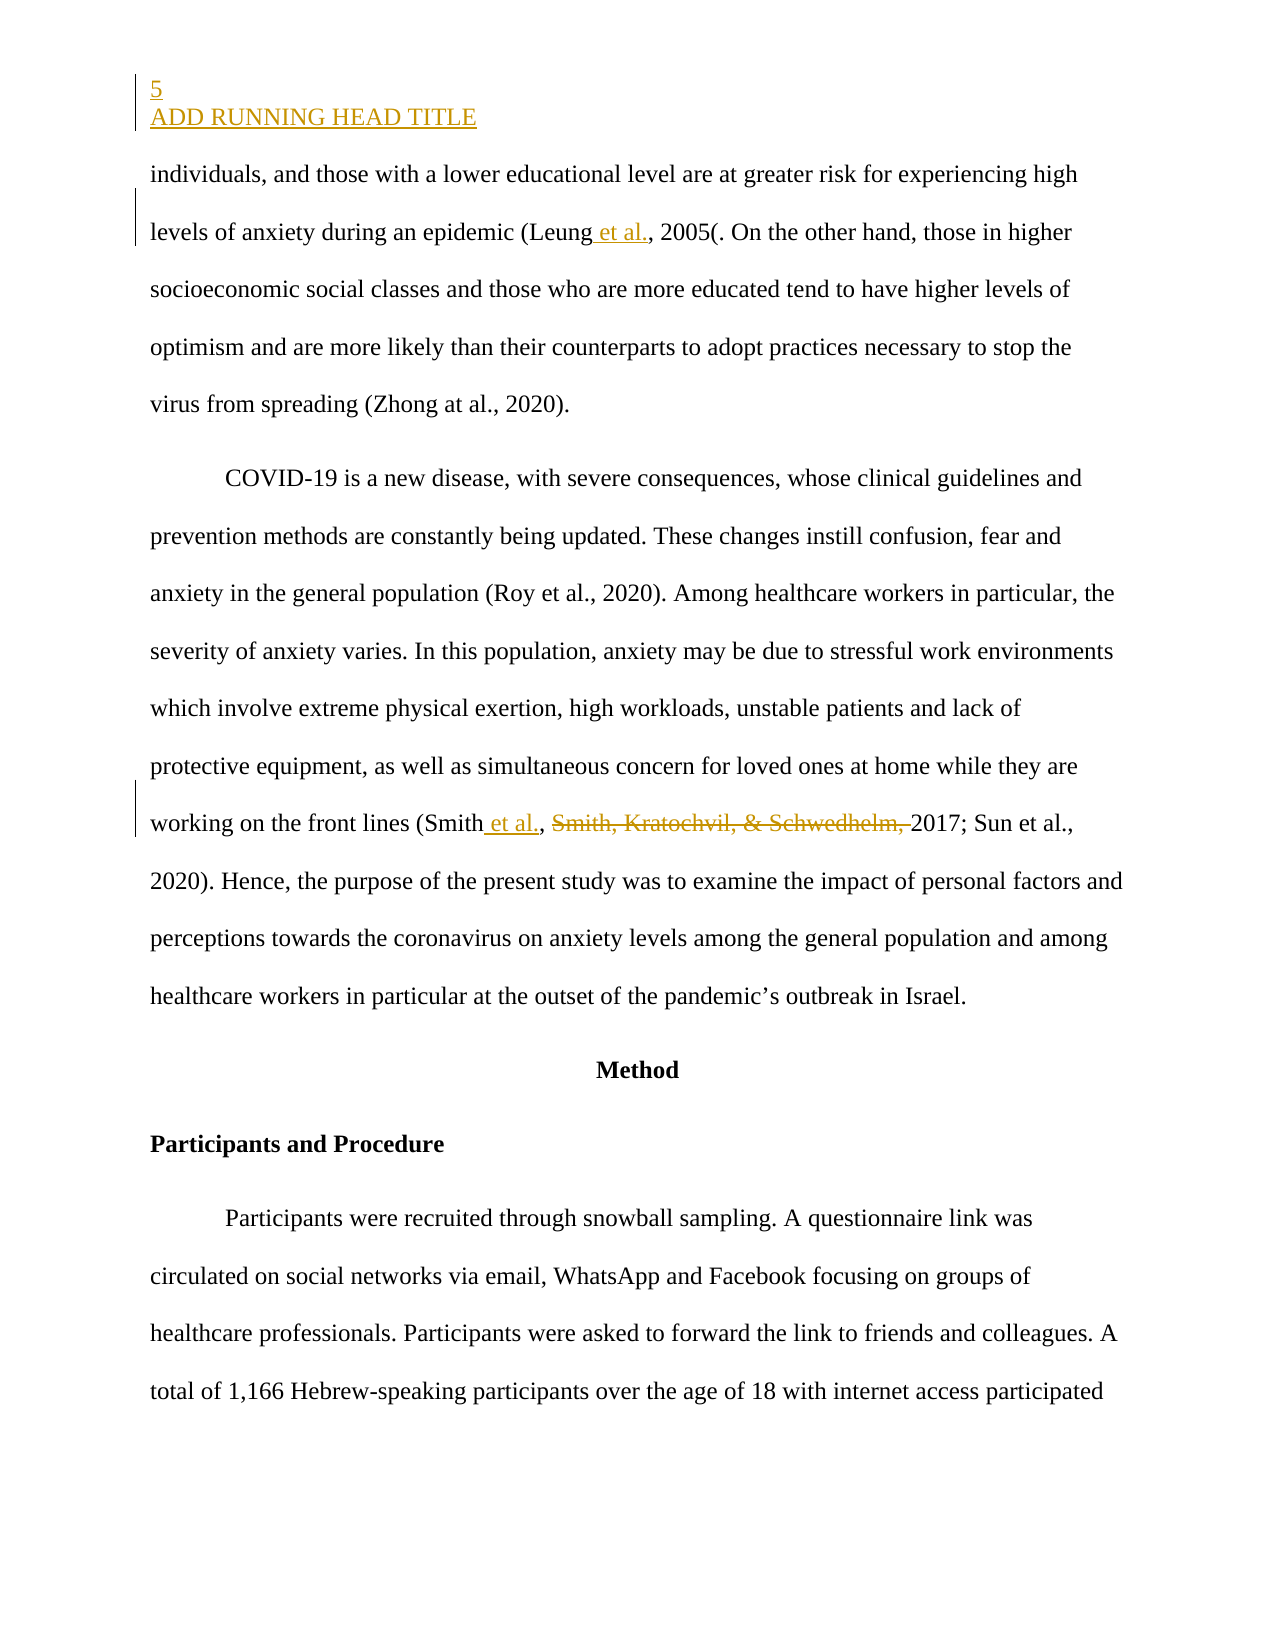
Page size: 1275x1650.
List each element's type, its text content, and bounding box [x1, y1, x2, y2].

text Method [150, 1055, 1125, 1084]
text COVID-19 is a new disease, with severe consequences, whose clinical guidelines and prevention methods are constantly being updated. These changes instill confusion, fear and anxiety in the general population (Roy et al., 2020). Among healthcare workers in particular, the severity of anxiety varies. In this population, anxiety may be due to stressful work environments which involve extreme physical exertion, high workloads, unstable patients and lack of protective equipment, as well as simultaneous concern for loved ones at home while they are working on the front lines (Smith, 2017; Sun et al., 2020). Hence, the purpose of the present study was to examine the impact of personal factors and perceptions towards the coronavirus on anxiety levels among the general population and among healthcare workers in particular at the outset of the pandemic’s outbreak in Israel. [150, 463, 1125, 1010]
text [150, 159, 1125, 418]
text Participants and Procedure [150, 1129, 1125, 1158]
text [150, 1203, 1125, 1405]
